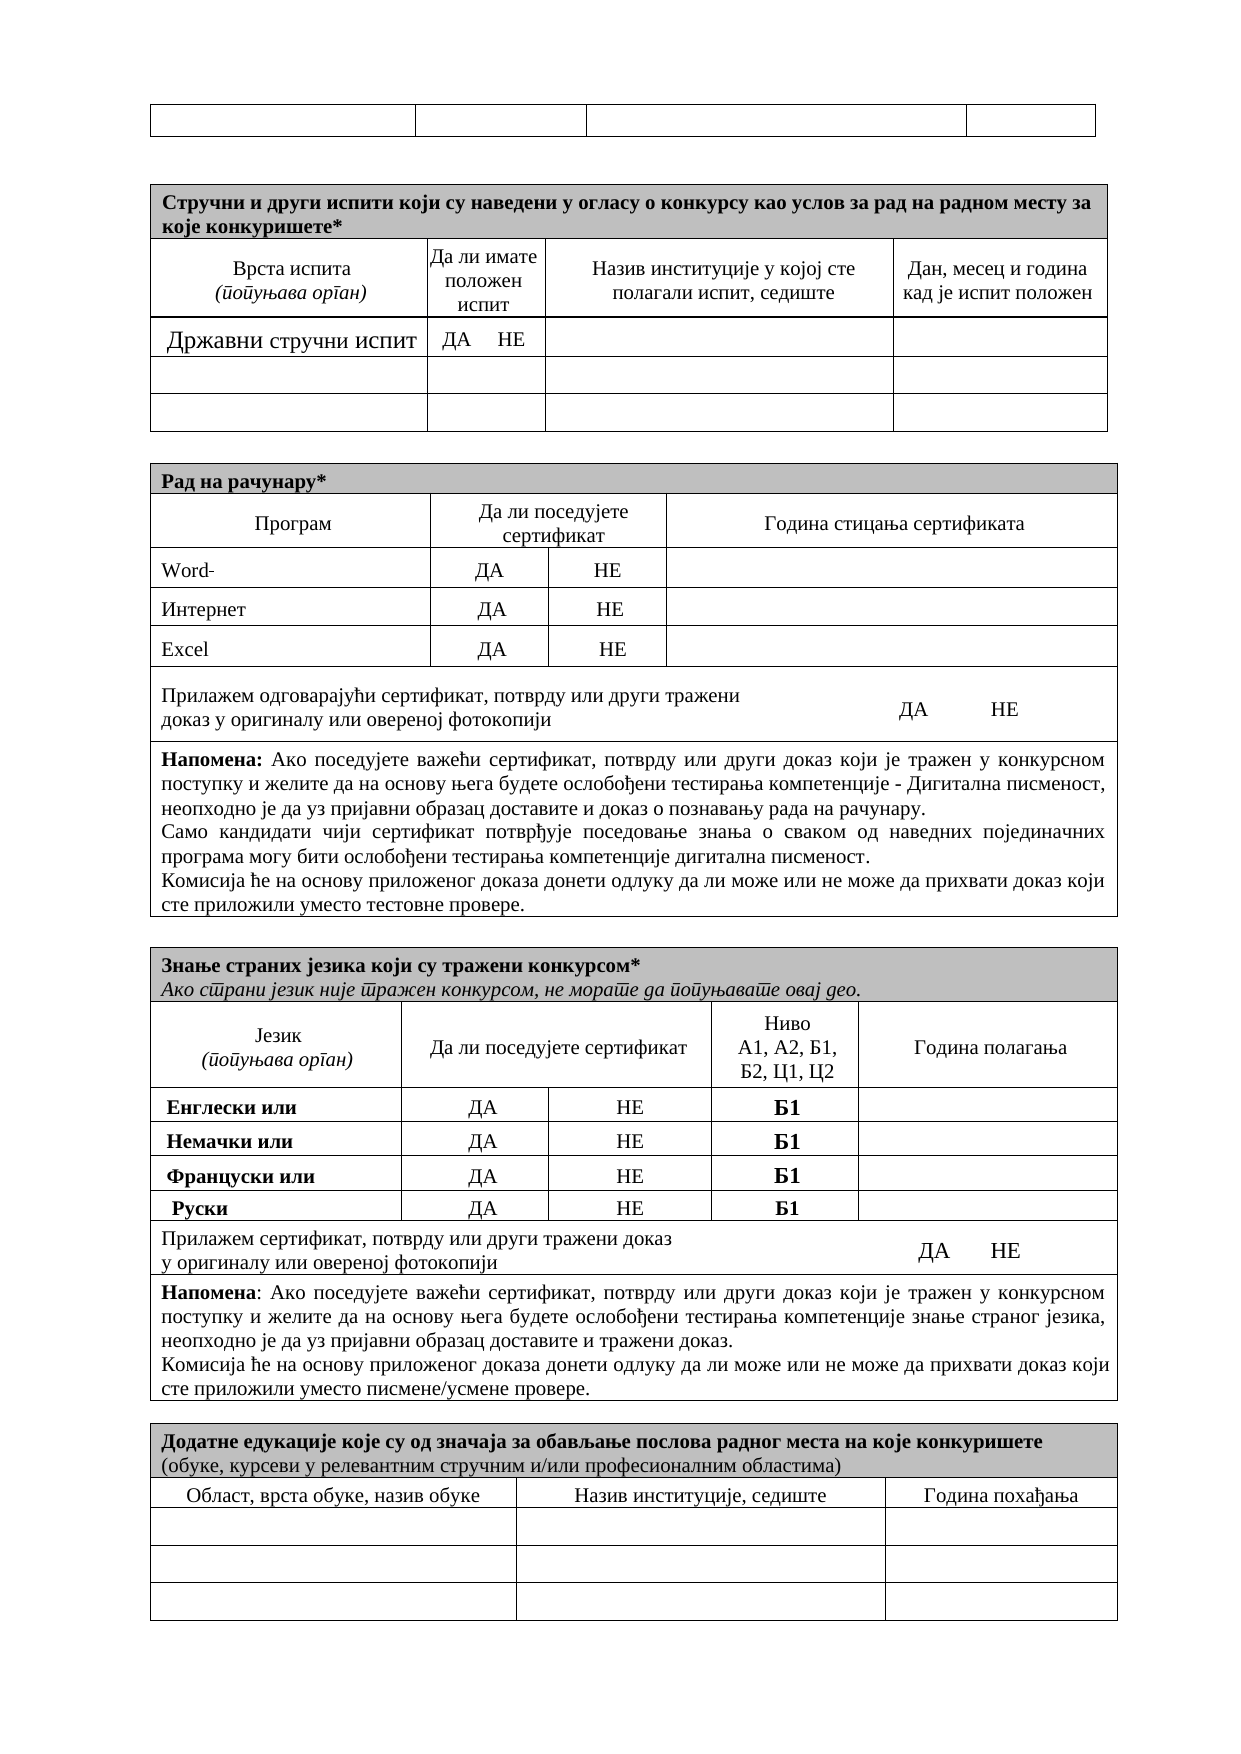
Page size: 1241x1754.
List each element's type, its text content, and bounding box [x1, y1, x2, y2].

table_cell [886, 1546, 1117, 1582]
table_cell Прилажем сертификат, потврду или други тражени доказ у оригиналу или овереној фотокопији [151, 1221, 817, 1274]
table_cell Дан, месец и година кад је испит положен [894, 239, 1107, 316]
table_cell [546, 318, 893, 356]
table_cell Б1 [712, 1191, 858, 1220]
table_cell ДА [431, 588, 548, 625]
table_header [915, 948, 1117, 1001]
table_cell Б1 [712, 1156, 858, 1189]
table_cell ДА НЕ [888, 667, 1117, 741]
table_cell [859, 1191, 1117, 1220]
table_cell [886, 1583, 1117, 1620]
table_cell [151, 394, 427, 431]
table_cell Ниво А1, А2, Б1, Б2, Ц1, Ц2 [712, 1002, 858, 1087]
table_header Рад на рачунару* [151, 464, 1117, 493]
table_cell НЕ [549, 548, 666, 587]
table_cell Word [151, 548, 430, 587]
table_cell ДА [402, 1156, 548, 1189]
table_cell Назив институције, седиште [517, 1478, 885, 1507]
table_cell [894, 394, 1107, 431]
table_cell Руски [151, 1191, 401, 1220]
table_cell ДА [402, 1122, 548, 1155]
table_cell Немачки или [151, 1122, 401, 1155]
table_cell Excel [151, 626, 430, 666]
table_cell Да ли имате положен испит [428, 239, 545, 316]
table_cell [894, 318, 1107, 356]
table_header Стручни и други испити који су наведени у огласу о конкурсу као услов за рад на радном месту за које конкуришете* [151, 185, 1107, 238]
table_cell Врста испита (попуњава орган) [151, 239, 427, 316]
table_cell Б1 [712, 1088, 858, 1121]
table_cell Енглески или [151, 1088, 401, 1121]
table_cell [546, 357, 893, 393]
table_cell [428, 357, 545, 393]
table_cell Напомена: Ако поседујете важећи сертификат, потврду или други доказ који је тражен у конкурсном поступку и желите да на основу њега будете ослобођени тестирања компетенције знање страног језика, неопходно је да уз пријавни образац доставите и тражени доказ. Комисија ће на основу приложеног доказа донети одлуку да ли може или не може да прихвати доказ који сте приложили уместо писмене/усмене провере. [151, 1275, 1117, 1400]
table_cell ДА НЕ [428, 318, 545, 356]
table_cell Да ли поседујете сертификат [431, 494, 666, 547]
table_cell [967, 105, 1095, 136]
table_cell ДА НЕ [817, 1221, 1117, 1274]
table_cell ДА [431, 626, 548, 666]
table_cell НЕ [549, 1088, 711, 1121]
table_cell [416, 105, 586, 136]
table_cell [667, 626, 1117, 666]
table_cell Државни стручни испит [151, 318, 427, 356]
table_cell [894, 357, 1107, 393]
table_cell [859, 1156, 1117, 1189]
table_cell [886, 1508, 1117, 1545]
table_cell Да ли поседујете сертификат [402, 1002, 711, 1087]
table_cell Година полагања [859, 1002, 1117, 1087]
table_cell [151, 1546, 516, 1582]
table_cell [517, 1583, 885, 1620]
table_cell НЕ [549, 588, 666, 625]
table_cell [151, 1508, 516, 1545]
table_cell Прилажем одговарајући сертификат, потврду или други тражени доказ у оригиналу или овереној фотокопији [151, 667, 888, 741]
table_cell НЕ [549, 1191, 711, 1220]
table_cell [859, 1088, 1117, 1121]
table_cell [587, 105, 966, 136]
table_cell Област, врста обуке, назив обуке [151, 1478, 516, 1507]
table_header Знање страних језика који су тражени конкурсом* Ако страни језик није тражен конкурсом, не морате да попуњавате овај део. [151, 948, 915, 1001]
table_cell НЕ [549, 1122, 711, 1155]
table_cell ДА [402, 1088, 548, 1121]
table_cell Б1 [712, 1122, 858, 1155]
table_cell НЕ [549, 626, 666, 666]
table_cell Назив институције у којој сте полагали испит, седиште [546, 239, 893, 316]
table_cell [151, 1583, 516, 1620]
table_header Додатне едукације које су од значаја за обављање послова радног места на које конкуришете (обуке, курсеви у релевантним стручним и/или професионалним областима) [151, 1424, 1117, 1477]
table_cell [151, 357, 427, 393]
table_cell ДА [402, 1191, 548, 1220]
table_cell Напомена: Ако поседујете важећи сертификат, потврду или други доказ који је тражен у конкурсном поступку и желите да на основу њега будете ослобођени тестирања компетенције - Дигитална писменост, неопходно је да уз пријавни образац доставите и доказ о познавању рада на рачунару. Само кандидати чији сертификат потврђује поседовање знања о сваком од наведних појединачних програма могу бити ослобођени тестирања компетенције дигитална писменост. Комисија ће на основу приложеног доказа донети одлуку да ли може или не може да прихвати доказ који сте приложили уместо тестовне провере. [151, 742, 1117, 916]
table_cell НЕ [549, 1156, 711, 1189]
table_cell [546, 394, 893, 431]
table_cell ДА [431, 548, 548, 587]
table_cell Програм [151, 494, 430, 547]
table_cell [428, 394, 545, 431]
table_cell Француски или [151, 1156, 401, 1189]
table_cell [667, 548, 1117, 587]
table_cell [151, 105, 415, 136]
table_cell [517, 1508, 885, 1545]
table_cell Година похађања [886, 1478, 1117, 1507]
table_cell Језик (попуњава орган) [151, 1002, 401, 1087]
table_cell [517, 1546, 885, 1582]
table_cell Година стицања сертификата [667, 494, 1117, 547]
table_cell [859, 1122, 1117, 1155]
table_cell Интернет [151, 588, 430, 625]
table_cell [667, 588, 1117, 625]
